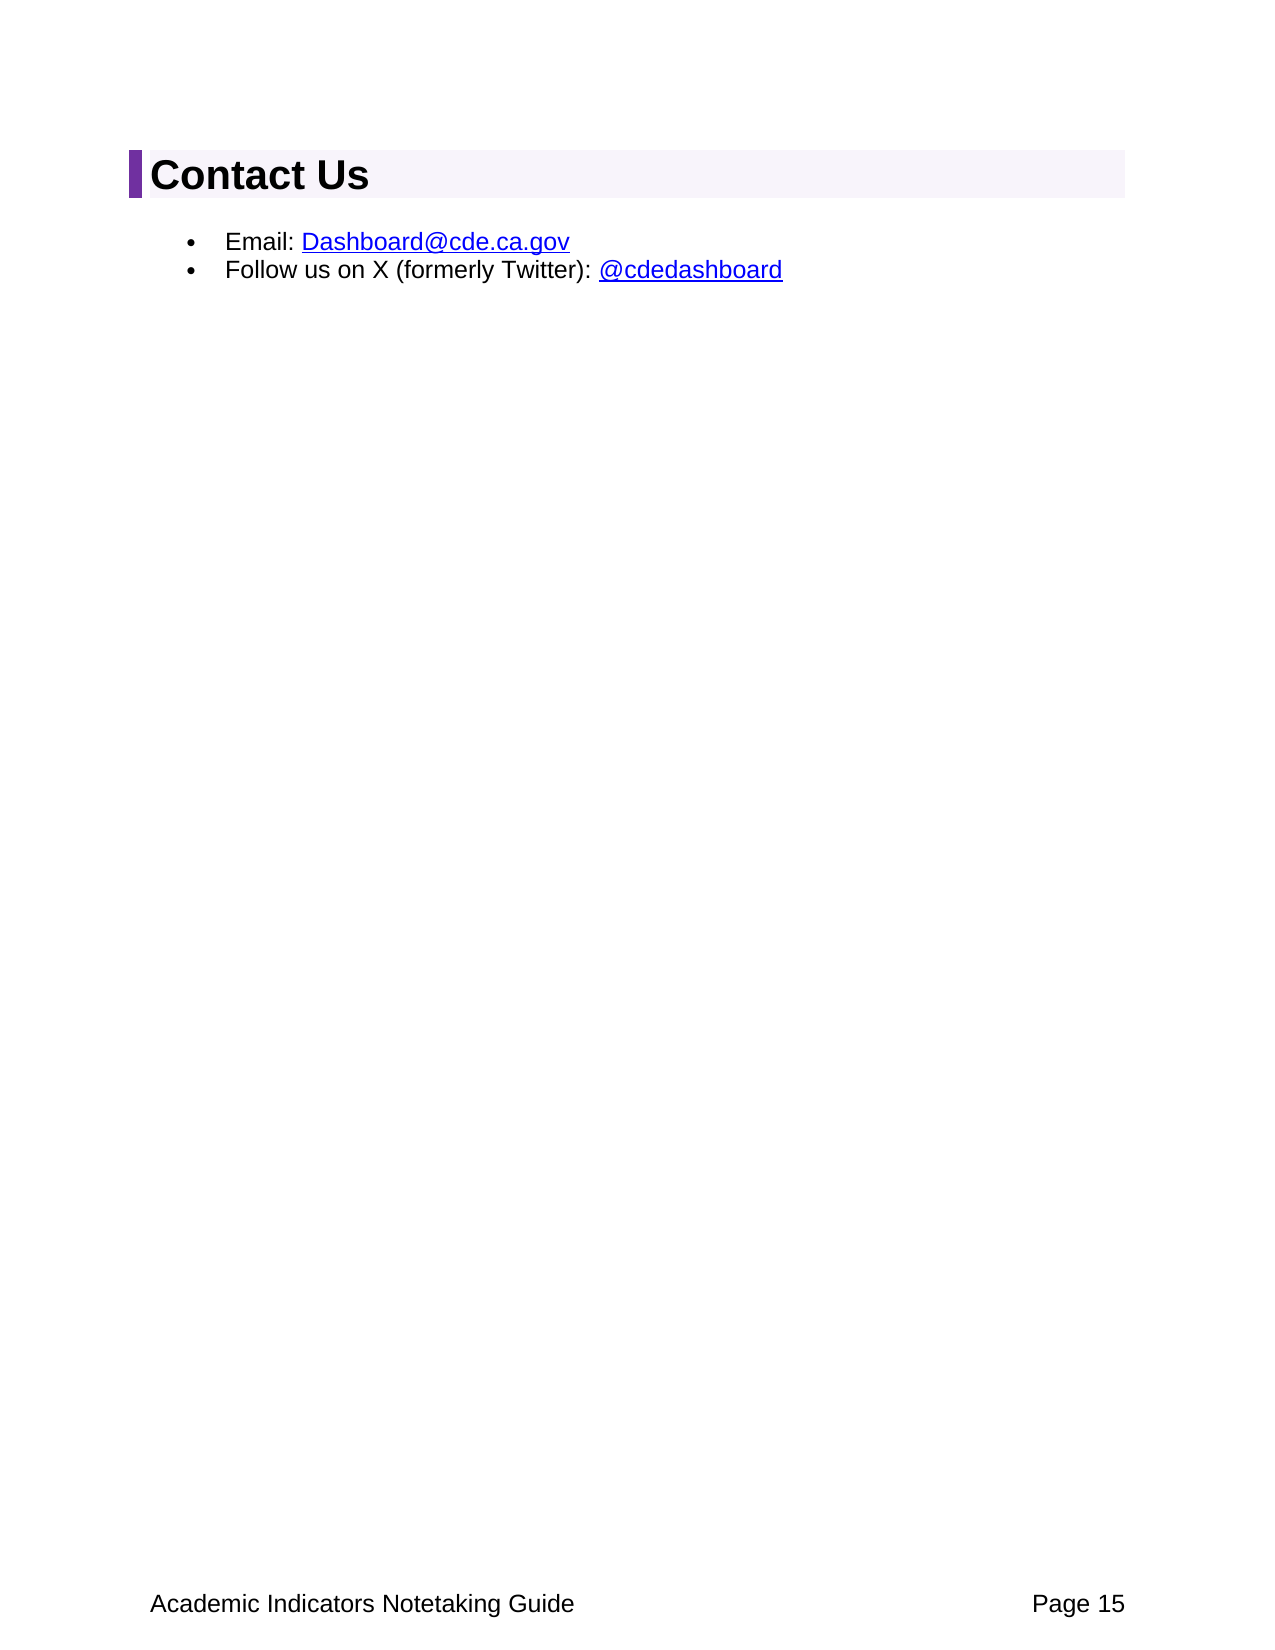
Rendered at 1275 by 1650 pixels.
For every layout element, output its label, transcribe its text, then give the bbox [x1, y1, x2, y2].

list Email: Dashboard@cde.ca.gov [187, 227, 1125, 255]
list Follow us on X (formerly Twitter): @cdedashboard [187, 255, 1125, 284]
subtitle Contact Us [150, 150, 1125, 198]
